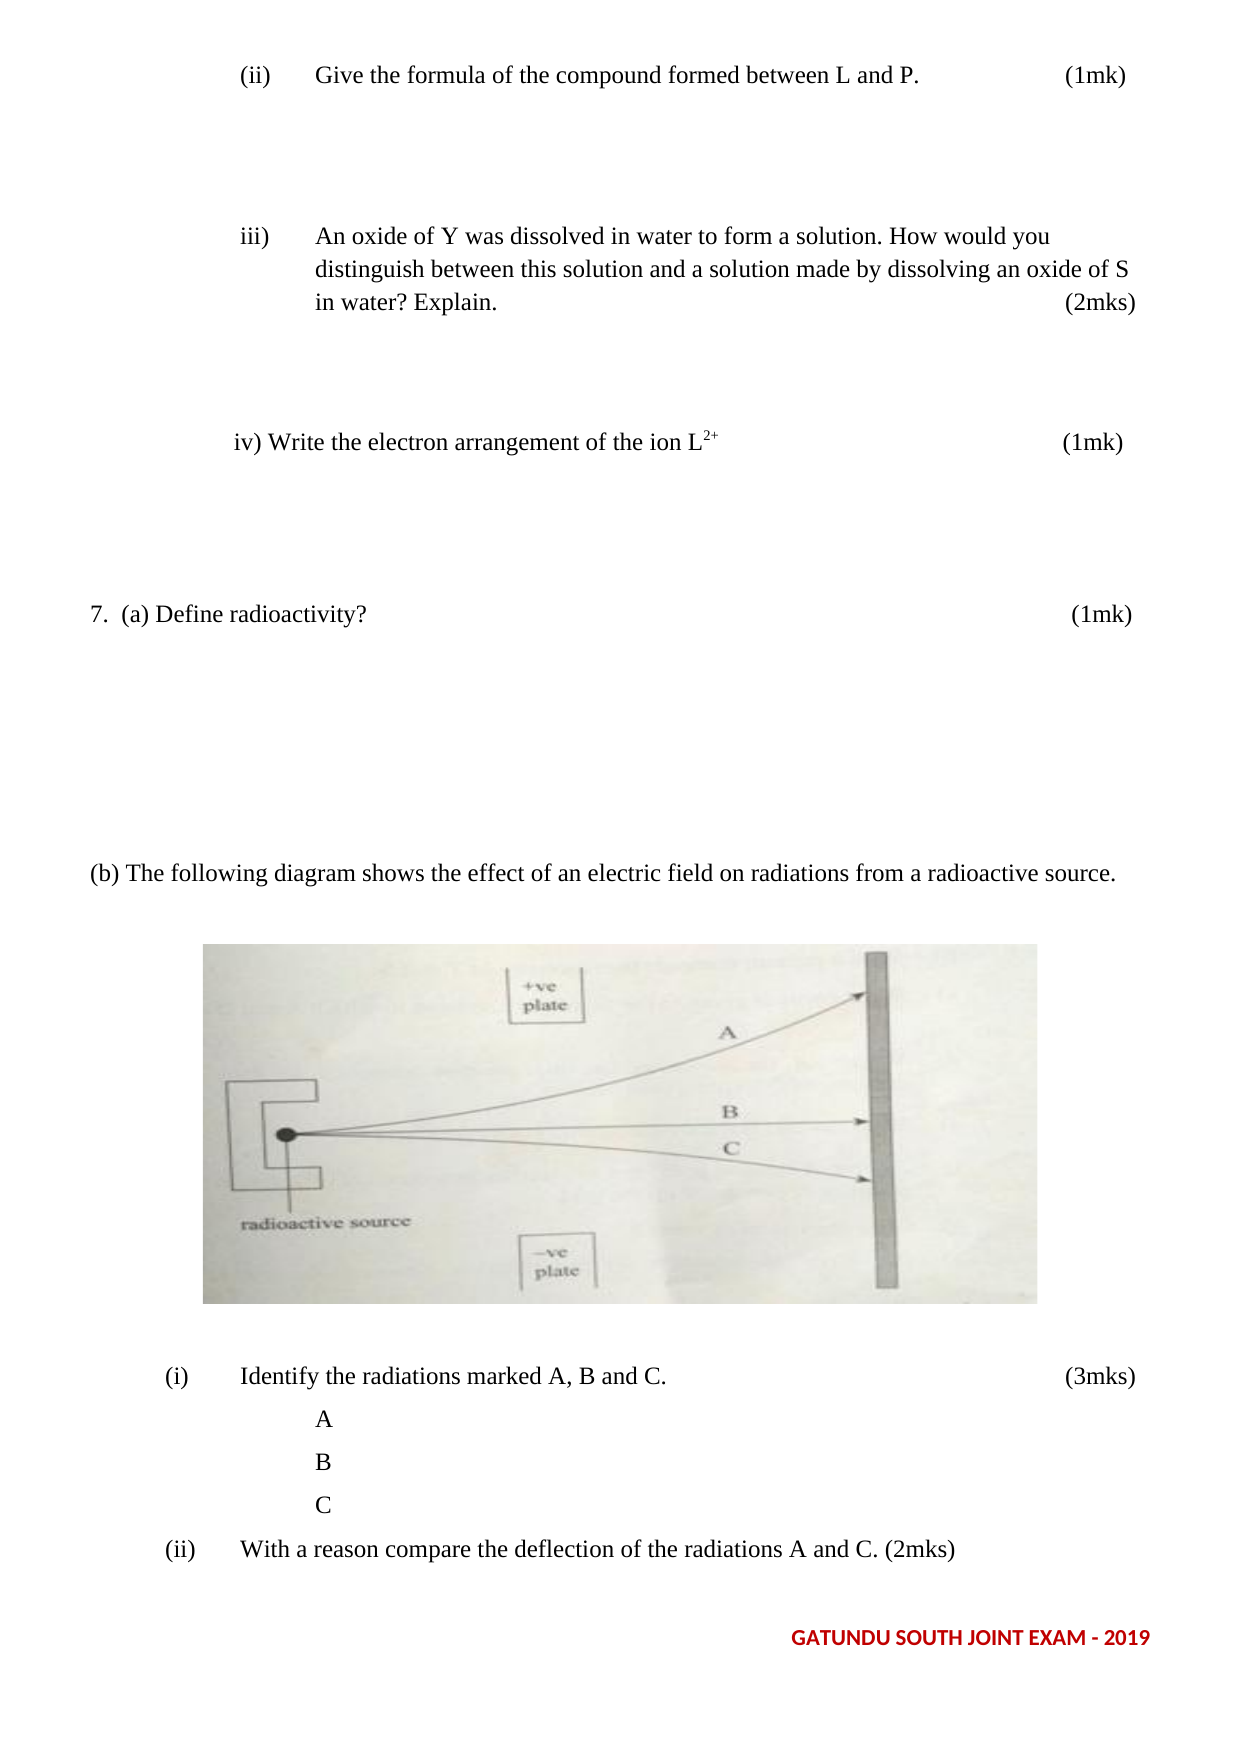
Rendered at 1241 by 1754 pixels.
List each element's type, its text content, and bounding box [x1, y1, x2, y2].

picture [202, 944, 1038, 1304]
text iii) An oxide of Y was dissolved in water to form a solution. How would you distinguish between this solution and a solution made by dissolving an oxide of S in water? Explain. (2mks) [165, 221, 1150, 316]
list With a reason compare the deflection of the radiations A and C. (2mks) [165, 1534, 1150, 1562]
text A [315, 1404, 1150, 1433]
list Identify the radiations marked A, B and C. (3mks) [165, 1361, 1150, 1390]
text iv) Write the electron arrangement of the ion L2+ (1mk) [90, 427, 1150, 456]
text (b) The following diagram shows the effect of an electric field on radiations from a radioactive source. [90, 858, 1150, 887]
text C [90, 1491, 1150, 1519]
text 7. (a) Define radioactivity? (1mk) [90, 599, 1150, 628]
text (ii) Give the formula of the compound formed between L and P. (1mk) [90, 60, 1150, 89]
text B [90, 1447, 1150, 1476]
